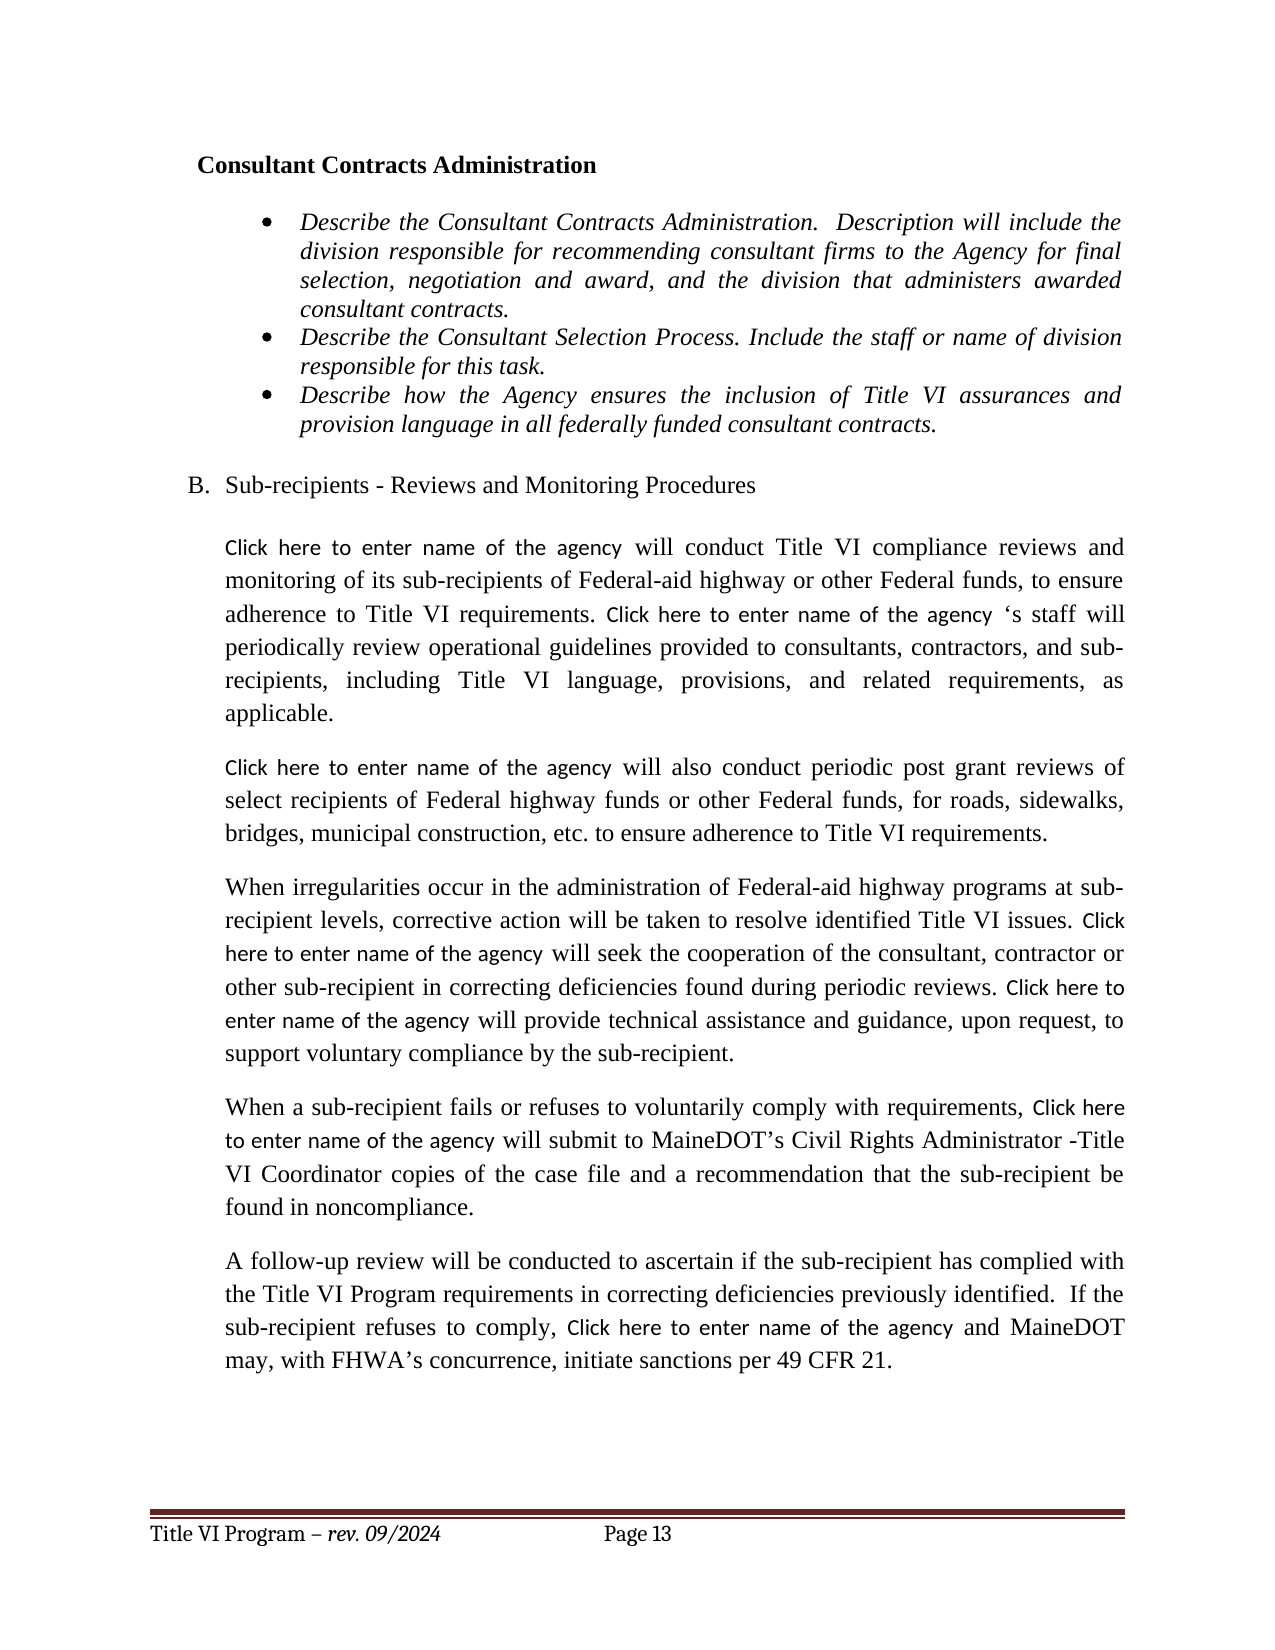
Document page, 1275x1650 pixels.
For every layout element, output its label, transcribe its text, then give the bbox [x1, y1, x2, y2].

text will also conduct periodic post grant reviews of select recipients of Federal highway funds or other Federal funds, for roads, sidewalks, bridges, municipal construction, etc. to ensure adherence to Title VI requirements. [225, 752, 1125, 847]
list Describe how the Agency ensures the inclusion of Title VI assurances and provision language in all federally funded consultant contracts. [262, 380, 1125, 437]
text Consultant Contracts Administration [150, 150, 1125, 179]
text When a sub-recipient fails or refuses to voluntarily comply with requirements, will submit to MaineDOT’s Civil Rights Administrator -Title VI Coordinator copies of the case file and a recommendation that the sub-recipient be found in noncompliance. [225, 1092, 1125, 1221]
text A follow-up review will be conducted to ascertain if the sub-recipient has complied with the Title VI Program requirements in correcting deficiencies previously identified. If the sub-recipient refuses to comply, and MaineDOT may, with FHWA’s concurrence, initiate sanctions per 49 CFR 21. [225, 1246, 1125, 1374]
list Describe the Consultant Contracts Administration. Description will include the division responsible for recommending consultant firms to the Agency for final selection, negotiation and award, and the division that administers awarded consultant contracts. [262, 207, 1125, 322]
list Describe the Consultant Selection Process. Include the staff or name of division responsible for this task. [262, 322, 1125, 380]
text will conduct Title VI compliance reviews and monitoring of its sub-recipients of Federal-aid highway or other Federal funds, to ensure adherence to Title VI requirements. ‘s staff will periodically review operational guidelines provided to consultants, contractors, and sub-recipients, including Title VI language, provisions, and related requirements, as applicable. [225, 532, 1125, 727]
text When irregularities occur in the administration of Federal-aid highway programs at sub-recipient levels, corrective action will be taken to resolve identified Title VI issues. will seek the cooperation of the consultant, contractor or other sub-recipient in correcting deficiencies found during periodic reviews. will provide technical assistance and guidance, upon request, to support voluntary compliance by the sub-recipient. [225, 872, 1125, 1067]
list Sub-recipients - Reviews and Monitoring Procedures [187, 471, 1125, 499]
